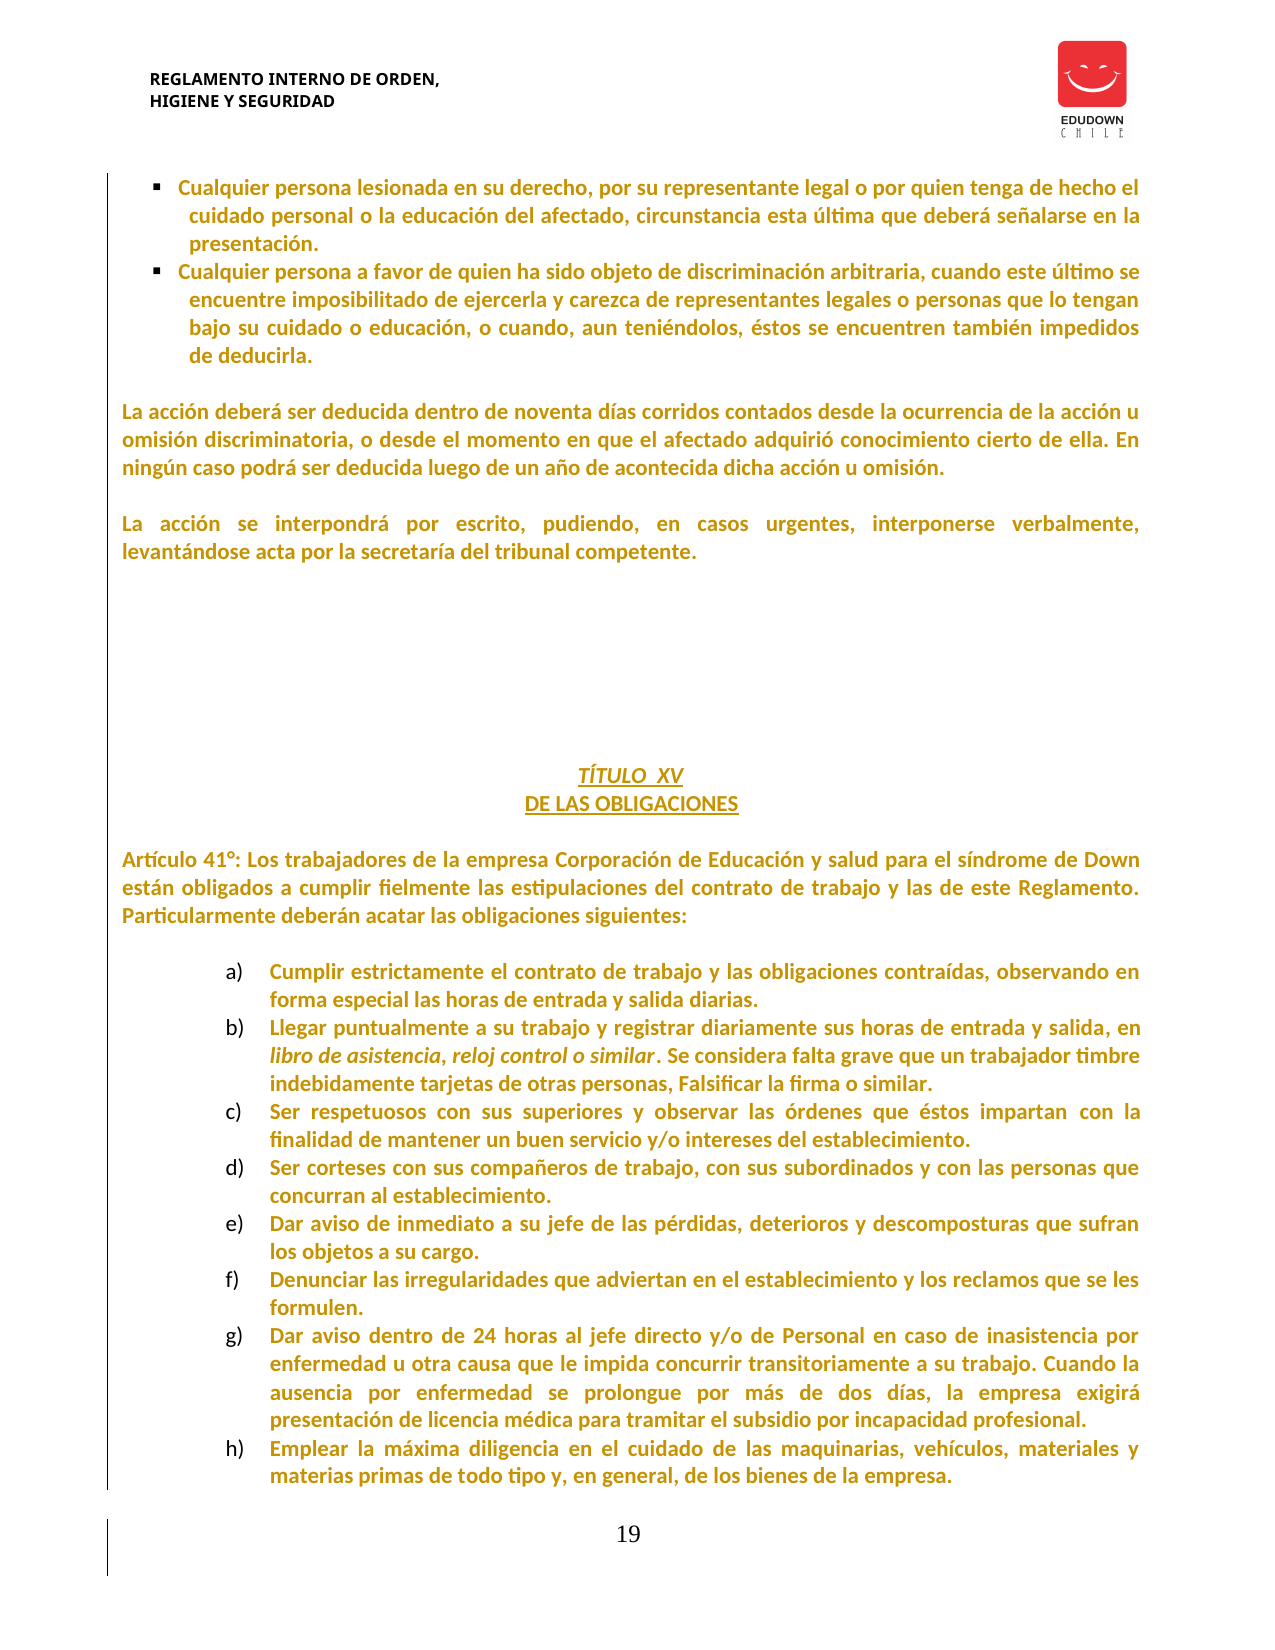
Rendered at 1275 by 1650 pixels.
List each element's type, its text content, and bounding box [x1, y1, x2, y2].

list Ser corteses con sus compañeros de trabajo, con sus subordinados y con las personas que concurran al establecimiento. [225, 1153, 1141, 1209]
text La acción se interpondrá por escrito, pudiendo, en casos urgentes, interponerse verbalmente, levantándose acta por la secretaría del tribunal competente. [122, 509, 1141, 565]
subtitle DE LAS OBLIGACIONES [122, 789, 1141, 817]
list Dar aviso dentro de 24 horas al jefe directo y/o de Personal en caso de inasistencia por enfermedad u otra causa que le impida concurrir transitoriamente a su trabajo. Cuando la ausencia por enfermedad se prolongue por más de dos días, la empresa exigirá presentación de licencia médica para tramitar el subsidio por incapacidad profesional. [225, 1322, 1141, 1434]
text Artículo 41°: Los trabajadores de la empresa Corporación de Educación y salud para el síndrome de Down están obligados a cumplir fielmente las estipulaciones del contrato de trabajo y las de este Reglamento. Particularmente deberán acatar las obligaciones siguientes: [122, 845, 1141, 929]
list Cualquier persona a favor de quien ha sido objeto de discriminación arbitraria, cuando este último se encuentre imposibilitado de ejercerla y carezca de representantes legales o personas que lo tengan bajo su cuidado o educación, o cuando, aun teniéndolos, éstos se encuentren también impedidos de deducirla. [151, 257, 1141, 369]
list Denunciar las irregularidades que adviertan en el establecimiento y los reclamos que se les formulen. [225, 1266, 1141, 1322]
text La acción deberá ser deducida dentro de noventa días corridos contados desde la ocurrencia de la acción u omisión discriminatoria, o desde el momento en que el afectado adquirió conocimiento cierto de ella. En ningún caso podrá ser deducida luego de un año de acontecida dicha acción u omisión. [122, 397, 1141, 481]
list Cumplir estrictamente el contrato de trabajo y las obligaciones contraídas, observando en forma especial las horas de entrada y salida diarias. [225, 957, 1141, 1013]
list Cualquier persona lesionada en su derecho, por su representante legal o por quien tenga de hecho el cuidado personal o la educación del afectado, circunstancia esta última que deberá señalarse en la presentación. [151, 173, 1141, 257]
list Llegar puntualmente a su trabajo y registrar diariamente sus horas de entrada y salida, en libro de asistencia, reloj control o similar. Se considera falta grave que un trabajador timbre indebidamente tarjetas de otras personas, Falsificar la firma o similar. [225, 1013, 1141, 1097]
list Dar aviso de inmediato a su jefe de las pérdidas, deterioros y descomposturas que sufran los objetos a su cargo. [225, 1209, 1141, 1266]
picture [1052, 35, 1133, 144]
list Emplear la máxima diligencia en el cuidado de las maquinarias, vehículos, materiales y materias primas de todo tipo y, en general, de los bienes de la empresa. [225, 1434, 1141, 1490]
list Ser respetuosos con sus superiores y observar las órdenes que éstos impartan con la finalidad de mantener un buen servicio y/o intereses del establecimiento. [225, 1097, 1141, 1153]
subtitle TÍTULO XV [122, 761, 1141, 789]
